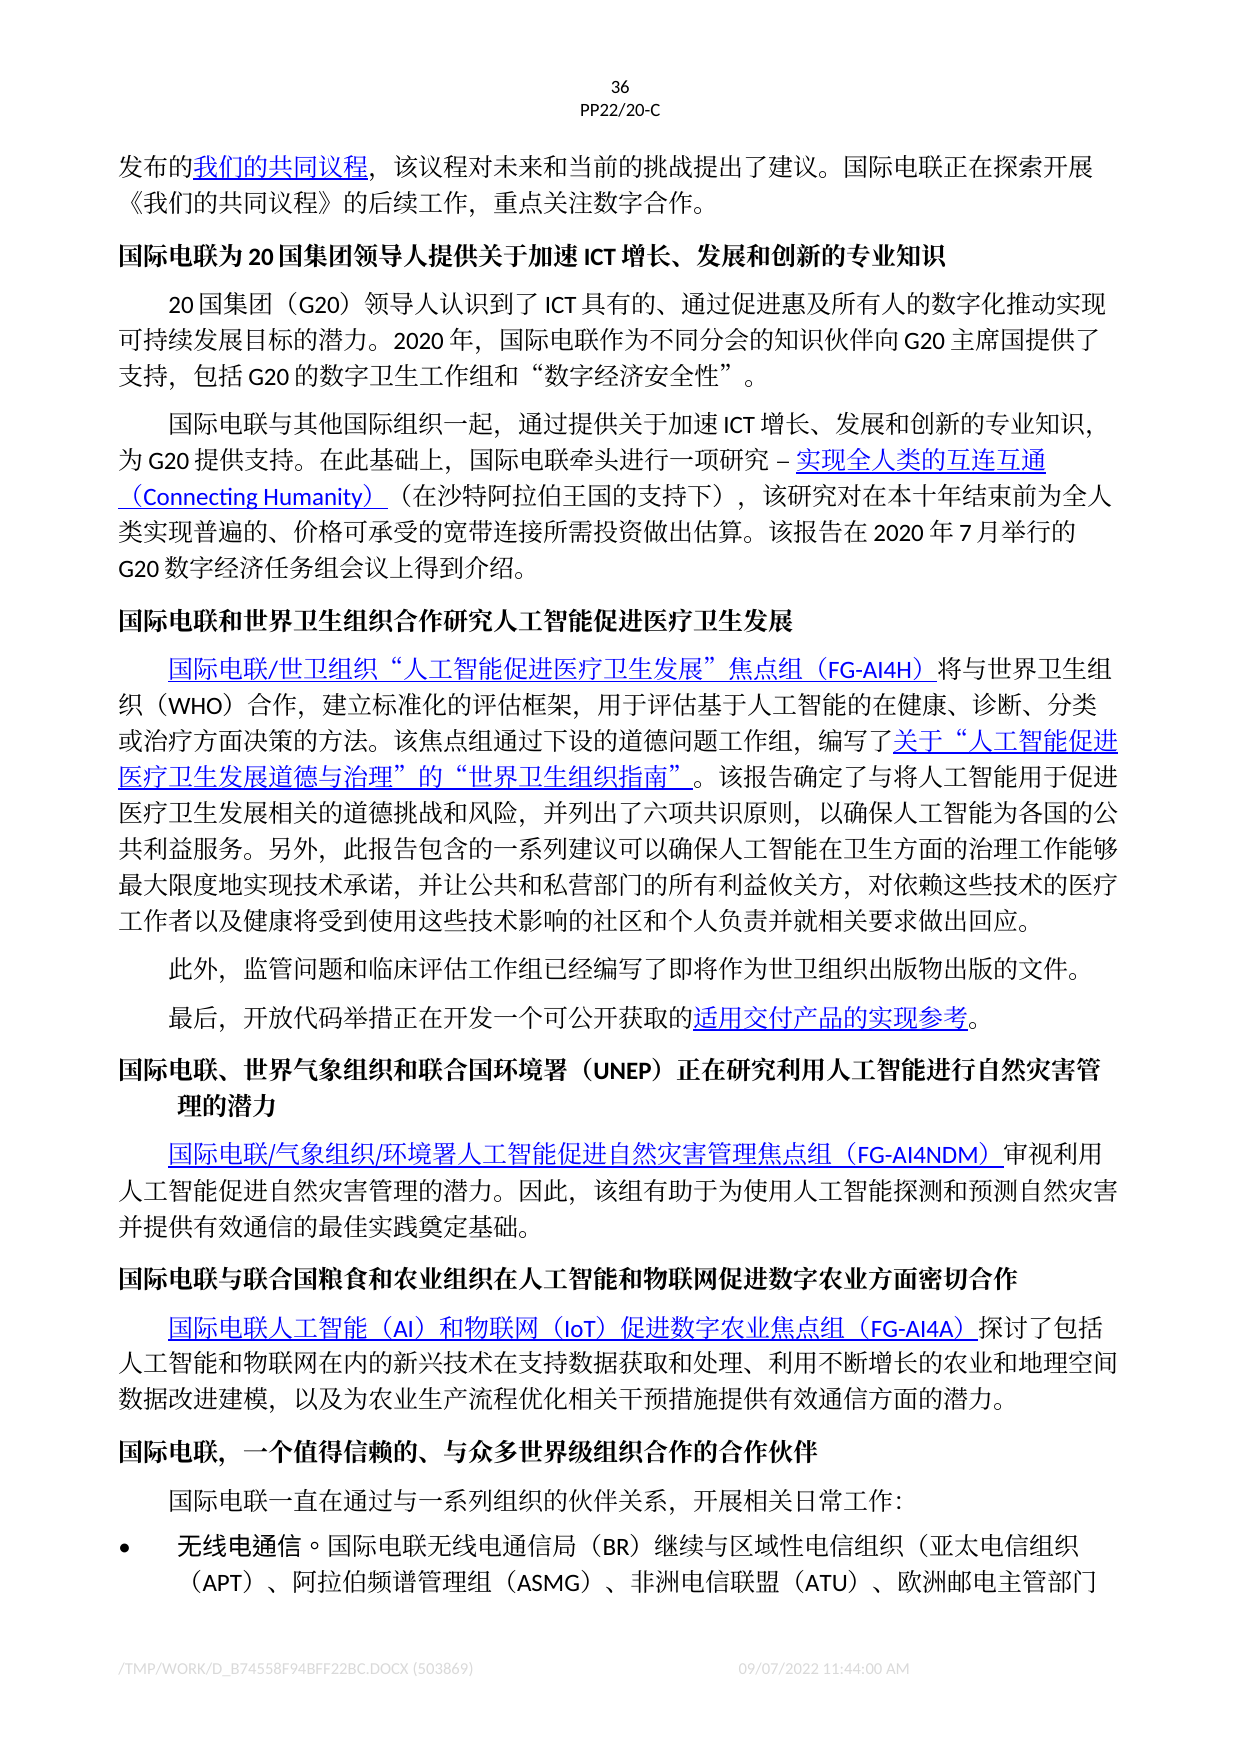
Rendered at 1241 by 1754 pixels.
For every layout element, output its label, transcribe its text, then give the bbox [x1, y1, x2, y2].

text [118, 148, 1122, 219]
subtitle 国际电联和世界卫生组织合作研究人工智能促进医疗卫生发展 [118, 601, 1122, 637]
subtitle 国际电联、世界气象组织和联合国环境署（UNEP）正在研究利用人工智能进行自然灾害管理的潜力 [118, 1051, 1122, 1123]
text 国际电联与其他国际组织一起，通过提供关于加速ICT增长、发展和创新的专业知识，为G20提供支持。在此基础上，国际电联牵头进行一项研究 – 实现全人类的互连互通（Connecting Humanity）（在沙特阿拉伯王国的支持下），该研究对在本十年结束前为全人类实现普遍的、价格可承受的宽带连接所需投资做出估算。该报告在2020年7月举行的G20数字经济任务组会议上得到介绍。 [118, 405, 1122, 585]
subtitle 国际电联与联合国粮食和农业组织在人工智能和物联网促进数字农业方面密切合作 [118, 1260, 1122, 1296]
text 国际电联一直在通过与一系列组织的伙伴关系，开展相关日常工作： [118, 1481, 1122, 1517]
text 国际电联/世卫组织“人工智能促进医疗卫生发展”焦点组（FG-AI4H）将与世界卫生组织（WHO）合作，建立标准化的评估框架，用于评估基于人工智能的在健康、诊断、分类或治疗方面决策的方法。该焦点组通过下设的道德问题工作组，编写了关于“人工智能促进医疗卫生发展道德与治理”的“世界卫生组织指南”。该报告确定了与将人工智能用于促进医疗卫生发展相关的道德挑战和风险，并列出了六项共识原则，以确保人工智能为各国的公共利益服务。另外，此报告包含的一系列建议可以确保人工智能在卫生方面的治理工作能够最大限度地实现技术承诺，并让公共和私营部门的所有利益攸关方，对依赖这些技术的医疗工作者以及健康将受到使用这些技术影响的社区和个人负责并就相关要求做出回应。 [118, 650, 1122, 937]
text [118, 1526, 1122, 1598]
text 此外，监管问题和临床评估工作组已经编写了即将作为世卫组织出版物出版的文件。 [118, 950, 1122, 986]
subtitle 国际电联为20国集团领导人提供关于加速ICT增长、发展和创新的专业知识 [118, 236, 1122, 272]
text 20国集团（G20）领导人认识到了ICT具有的、通过促进惠及所有人的数字化推动实现可持续发展目标的潜力。2020年，国际电联作为不同分会的知识伙伴向G20主席国提供了支持，包括G20的数字卫生工作组和“数字经济安全性”。 [118, 285, 1122, 392]
subtitle 国际电联，一个值得信赖的、与众多世界级组织合作的合作伙伴 [118, 1433, 1122, 1469]
text 最后，开放代码举措正在开发一个可公开获取的适用交付产品的实现参考。 [118, 998, 1122, 1034]
text 国际电联人工智能（AI）和物联网（IoT）促进数字农业焦点组（FG-AI4A）探讨了包括人工智能和物联网在内的新兴技术在支持数据获取和处理、利用不断增长的农业和地理空间数据改进建模，以及为农业生产流程优化相关干预措施提供有效通信方面的潜力。 [118, 1308, 1122, 1416]
text 国际电联/气象组织/环境署人工智能促进自然灾害管理焦点组（FG-AI4NDM）审视利用人工智能促进自然灾害管理的潜力。因此，该组有助于为使用人工智能探测和预测自然灾害并提供有效通信的最佳实践奠定基础。 [118, 1135, 1122, 1243]
